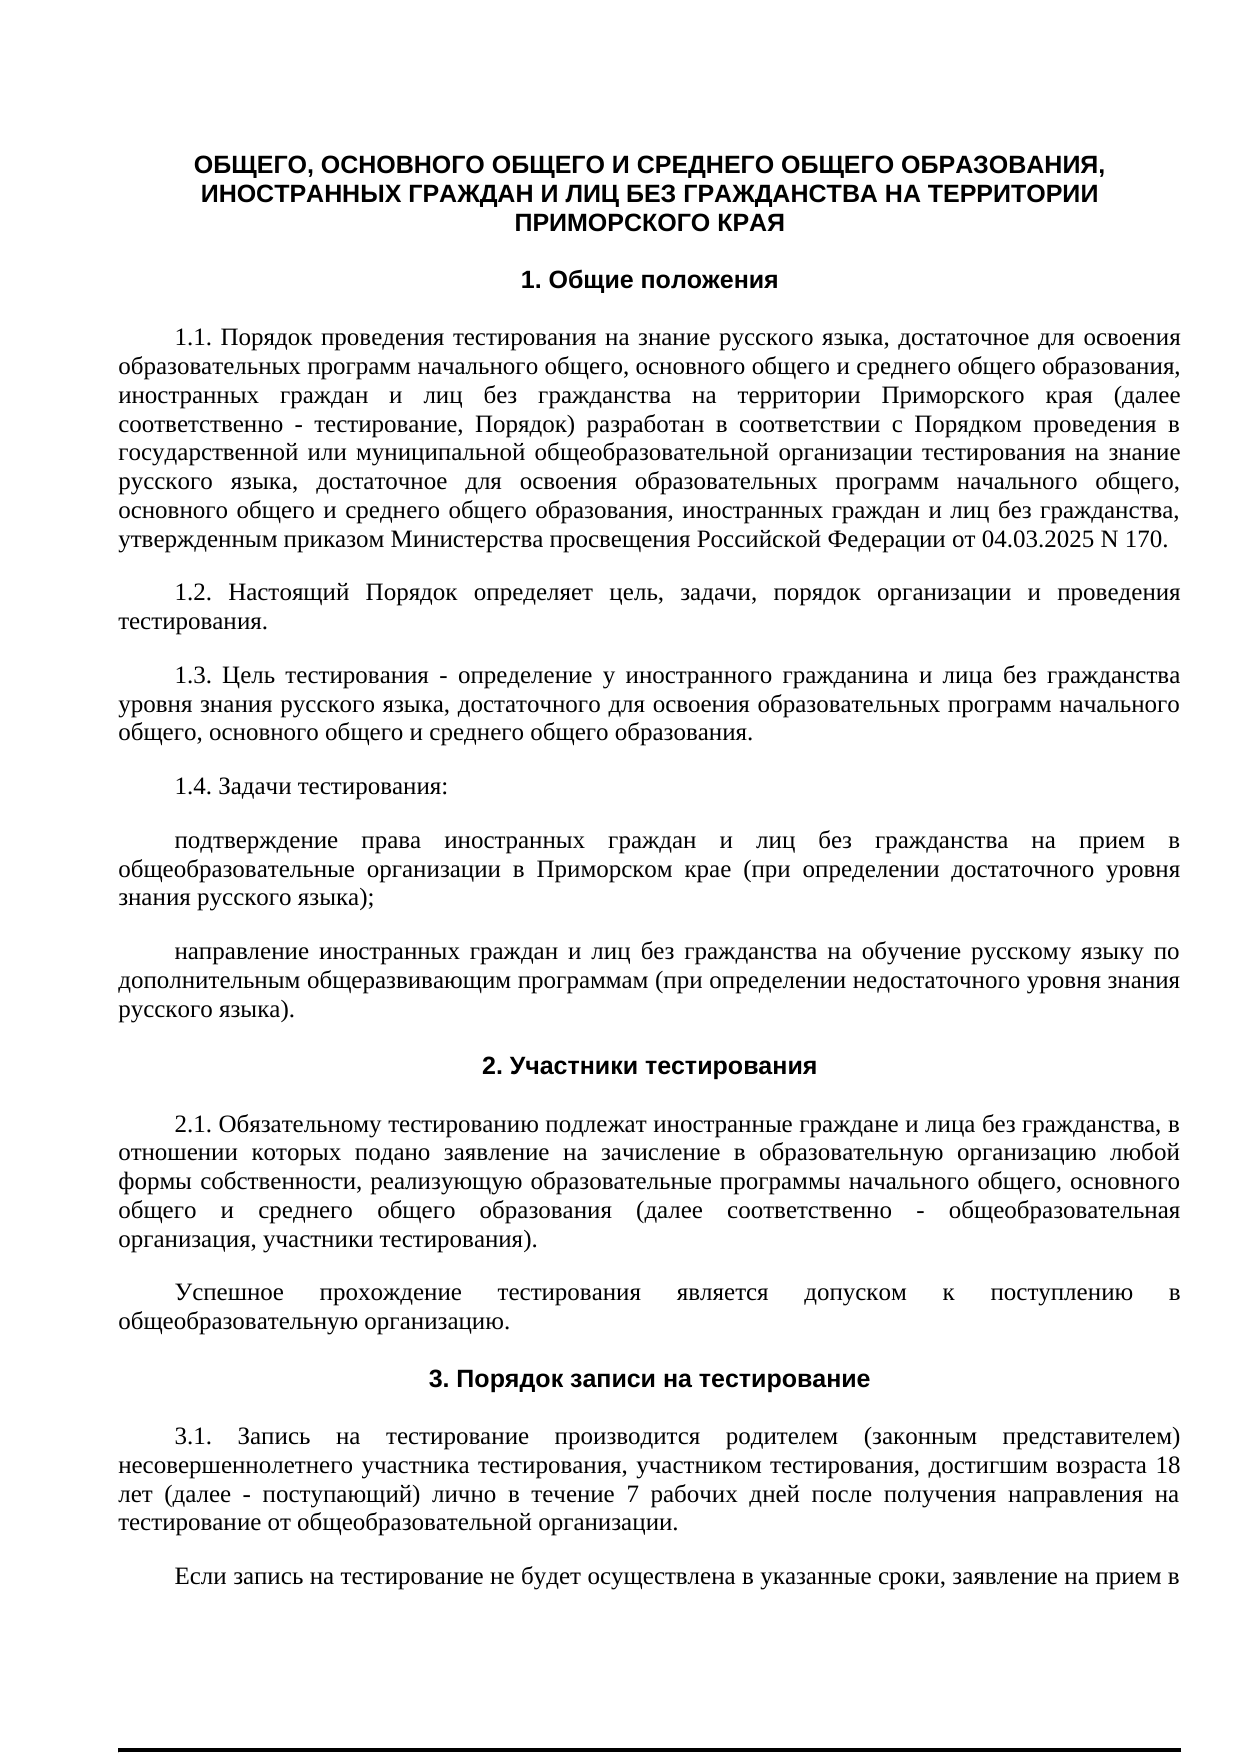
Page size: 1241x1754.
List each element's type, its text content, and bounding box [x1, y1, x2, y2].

text 3.1. Запись на тестирование производится родителем (законным представителем) несовершеннолетнего участника тестирования, участником тестирования, достигшим возраста 18 лет (далее - поступающий) лично в течение 7 рабочих дней после получения направления на тестирование от общеобразовательной организации. [118, 1421, 1181, 1536]
title ИНОСТРАННЫХ ГРАЖДАН И ЛИЦ БЕЗ ГРАЖДАНСТВА НА ТЕРРИТОРИИ [118, 179, 1181, 207]
text 1.1. Порядок проведения тестирования на знание русского языка, достаточное для освоения образовательных программ начального общего, основного общего и среднего общего образования, иностранных граждан и лиц без гражданства на территории Приморского края (далее соответственно - тестирование, Порядок) разработан в соответствии с Порядком проведения в государственной или муниципальной общеобразовательной организации тестирования на знание русского языка, достаточное для освоения образовательных программ начального общего, основного общего и среднего общего образования, иностранных граждан и лиц без гражданства, утвержденным приказом Министерства просвещения Российской Федерации от 04.03.2025 N 170. [118, 322, 1181, 552]
title 1. Общие положения [118, 265, 1181, 294]
title 2. Участники тестирования [118, 1051, 1181, 1080]
text 1.3. Цель тестирования - определение у иностранного гражданина и лица без гражданства уровня знания русского языка, достаточного для освоения образовательных программ начального общего, основного общего и среднего общего образования. [118, 660, 1181, 746]
text Успешное прохождение тестирования является допуском к поступлению в общеобразовательную организацию. [118, 1277, 1181, 1335]
text 1.2. Настоящий Порядок определяет цель, задачи, порядок организации и проведения тестирования. [118, 577, 1181, 635]
title 3. Порядок записи на тестирование [118, 1364, 1181, 1392]
text подтверждение права иностранных граждан и лиц без гражданства на прием в общеобразовательные организации в Приморском крае (при определении достаточного уровня знания русского языка); [118, 825, 1181, 911]
text 1.4. Задачи тестирования: [118, 771, 1181, 800]
title ОБЩЕГО, ОСНОВНОГО ОБЩЕГО И СРЕДНЕГО ОБЩЕГО ОБРАЗОВАНИЯ, [118, 150, 1181, 179]
text 2.1. Обязательному тестированию подлежат иностранные граждане и лица без гражданства, в отношении которых подано заявление на зачисление в образовательную организацию любой формы собственности, реализующую образовательные программы начального общего, основного общего и среднего общего образования (далее соответственно - общеобразовательная организация, участники тестирования). [118, 1109, 1181, 1252]
text направление иностранных граждан и лиц без гражданства на обучение русскому языку по дополнительным общеразвивающим программам (при определении недостаточного уровня знания русского языка). [118, 936, 1181, 1022]
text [118, 1561, 1181, 1590]
title ПРИМОРСКОГО КРАЯ [118, 207, 1181, 236]
